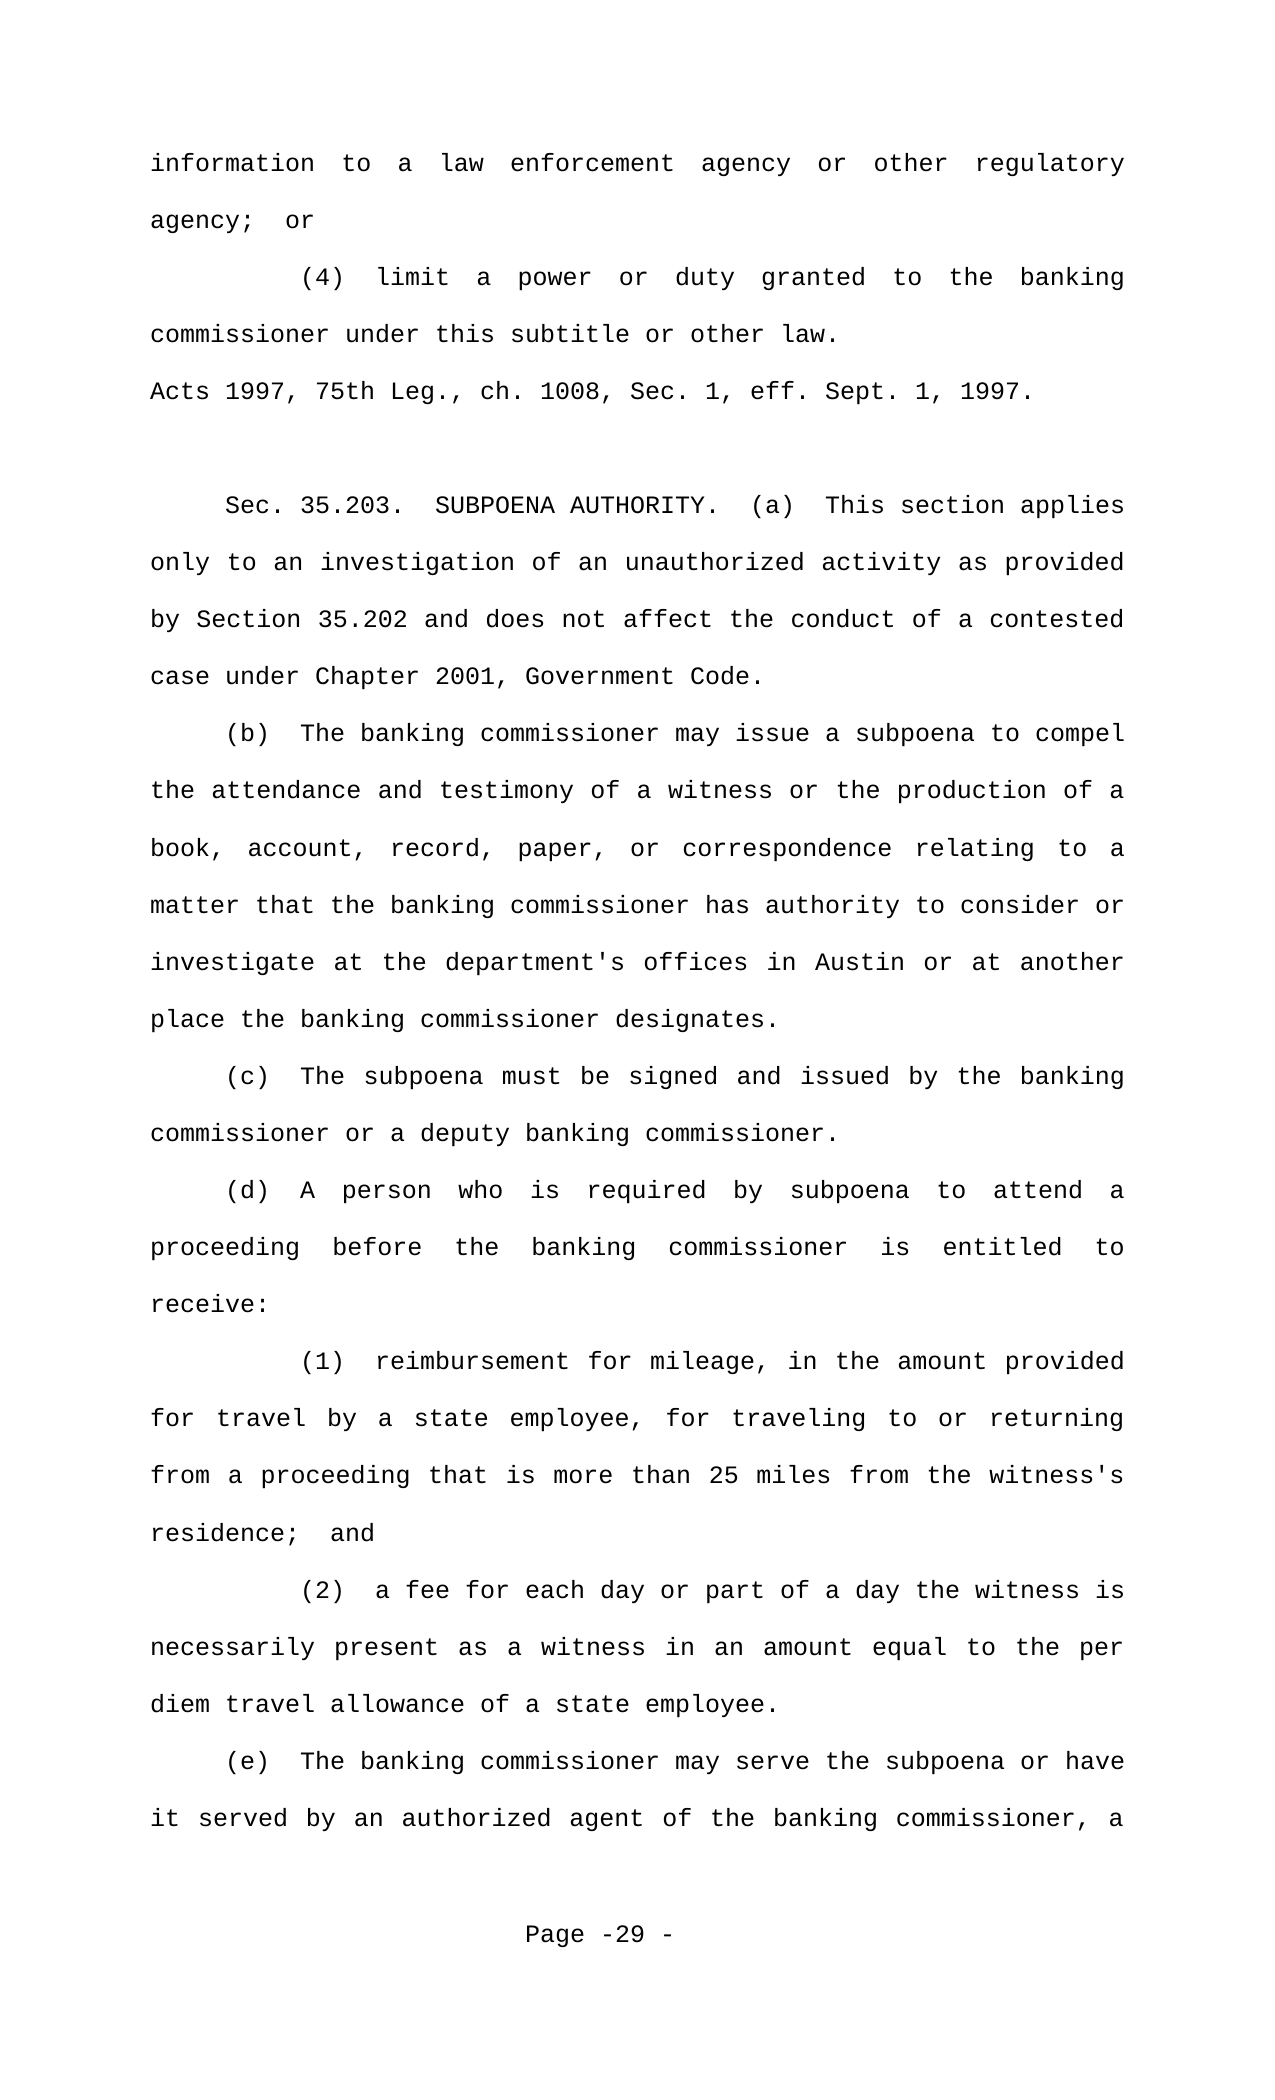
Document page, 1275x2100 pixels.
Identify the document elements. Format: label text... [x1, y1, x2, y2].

text (c) The subpoena must be signed and issued by the banking commissioner or a deputy banking commissioner. [150, 1063, 1125, 1149]
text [150, 150, 1125, 236]
text (2) a fee for each day or part of a day the witness is necessarily present as a witness in an amount equal to the per diem travel allowance of a state employee. [150, 1577, 1125, 1720]
text (b) The banking commissioner may issue a subpoena to compel the attendance and testimony of a witness or the production of a book, account, record, paper, or correspondence relating to a matter that the banking commissioner has authority to consider or investigate at the department's offices in Austin or at another place the banking commissioner designates. [150, 721, 1125, 1035]
text (d) A person who is required by subpoena to attend a proceeding before the banking commissioner is entitled to receive: [150, 1177, 1125, 1320]
text (4) limit a power or duty granted to the banking commissioner under this subtitle or other law. [150, 264, 1125, 350]
text (1) reimbursement for mileage, in the amount provided for travel by a state employee, for traveling to or returning from a proceeding that is more than 25 miles from the witness's residence; and [150, 1349, 1125, 1548]
text Sec. 35.203. SUBPOENA AUTHORITY. (a) This section applies only to an investigation of an unauthorized activity as provided by Section 35.202 and does not affect the conduct of a contested case under Chapter 2001, Government Code. [150, 492, 1125, 692]
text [150, 1748, 1125, 1834]
text Acts 1997, 75th Leg., ch. 1008, Sec. 1, eff. Sept. 1, 1997. [150, 378, 1125, 407]
